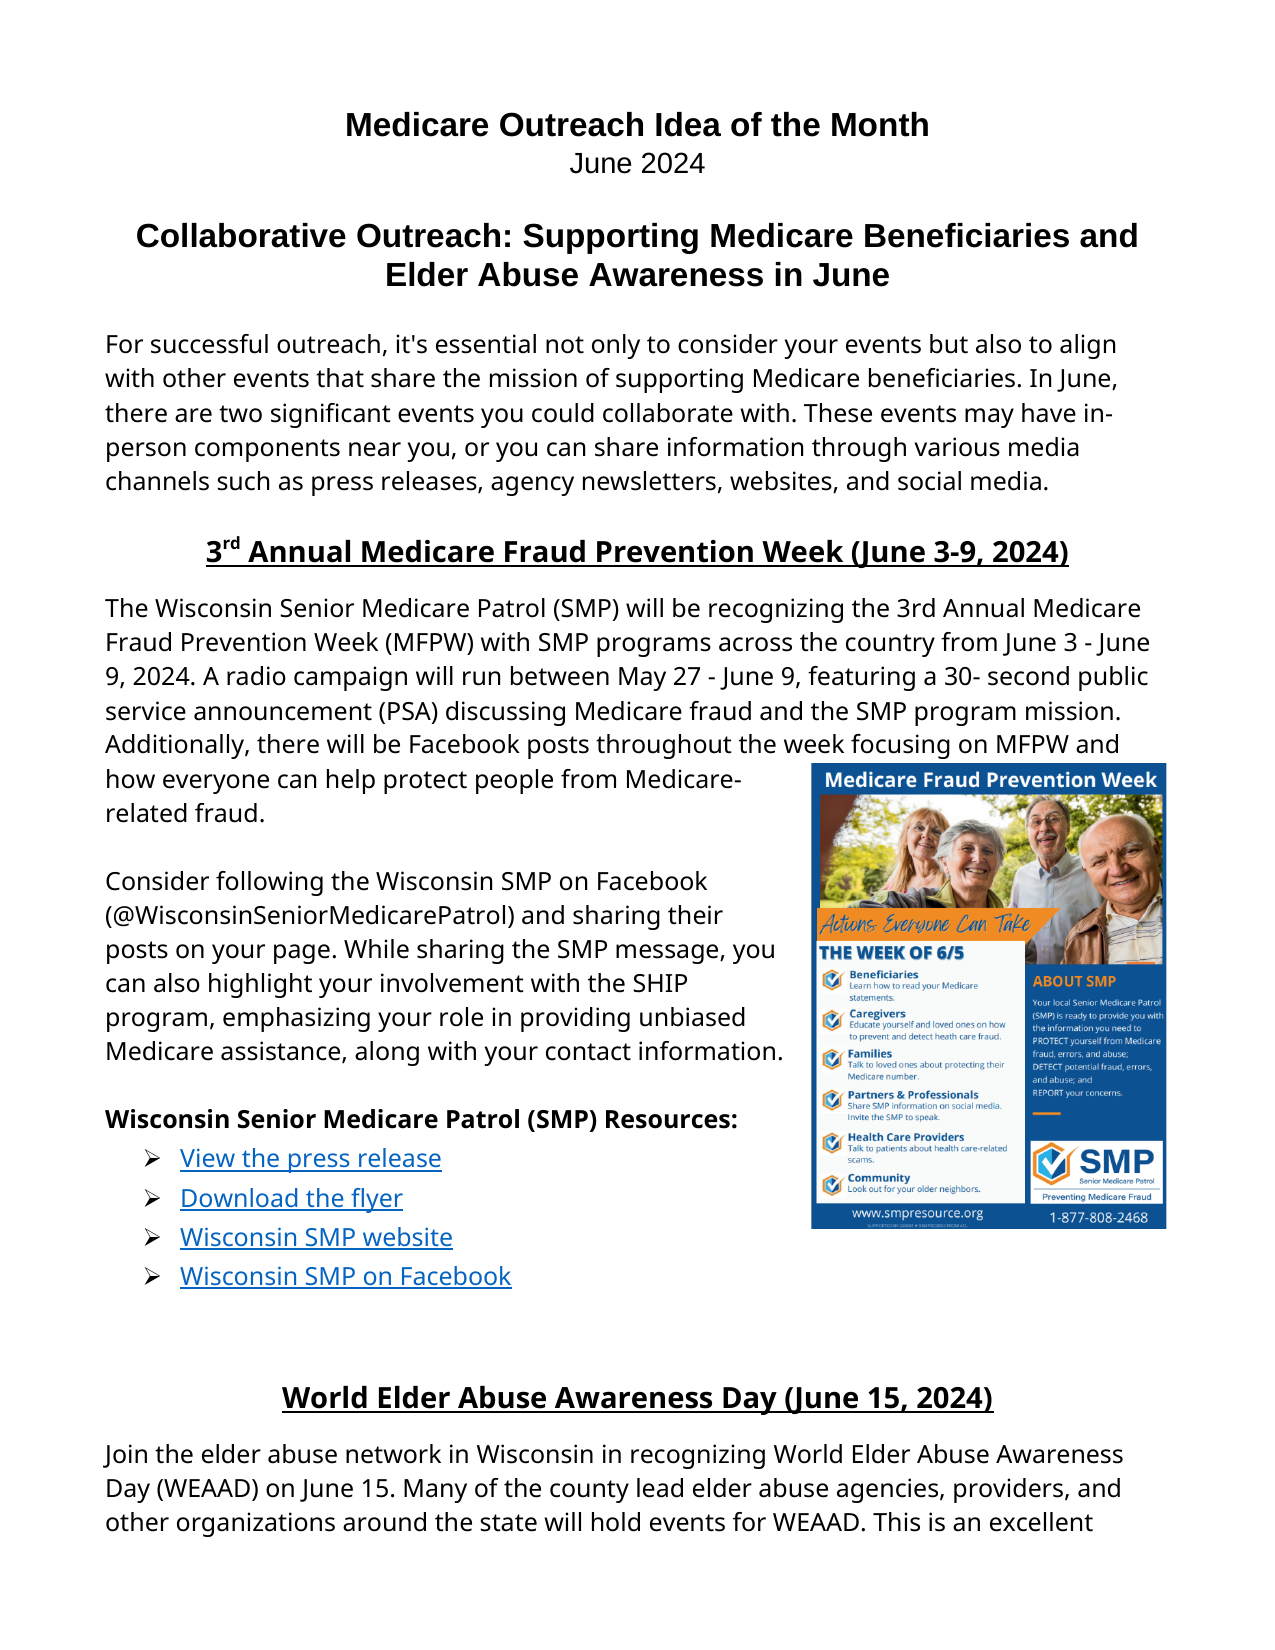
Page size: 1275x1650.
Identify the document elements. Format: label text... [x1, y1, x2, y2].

text Wisconsin Senior Medicare Patrol (SMP) Resources: [105, 1102, 810, 1136]
text World Elder Abuse Awareness Day (June 15, 2024) [105, 1377, 1170, 1417]
picture [810, 763, 1166, 1226]
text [105, 1437, 1170, 1539]
list Download the flyer [142, 1180, 810, 1214]
text 3rd Annual Medicare Fraud Prevention Week (June 3-9, 2024) [105, 531, 1170, 571]
text Collaborative Outreach: Supporting Medicare Beneficiaries and Elder Abuse Awareness in June [105, 216, 1170, 293]
text For successful outreach, it's essential not only to consider your events but also to align with other events that share the mission of supporting Medicare beneficiaries. In June, there are two significant events you could collaborate with. These events may have in-person components near you, or you can share information through various media channels such as press releases, agency newsletters, websites, and social media. [105, 327, 1170, 497]
list Wisconsin SMP on Facebook [142, 1258, 1170, 1293]
text The Wisconsin Senior Medicare Patrol (SMP) will be recognizing the 3rd Annual Medicare Fraud Prevention Week (MFPW) with SMP programs across the country from June 3 - June 9, 2024. A radio campaign will run between May 27 - June 9, featuring a 30- second public service announcement (PSA) discussing Medicare fraud and the SMP program mission. Additionally, there will be Facebook posts throughout the week focusing on MFPW and how everyone can help protect people from Medicare-related fraud. [105, 591, 1170, 829]
text Consider following the Wisconsin SMP on Facebook (@WisconsinSeniorMedicarePatrol) and sharing their posts on your page. While sharing the SMP message, you can also highlight your involvement with the SHIP program, emphasizing your role in providing unbiased Medicare assistance, along with your contact information. [105, 863, 810, 1068]
text June 2024 [105, 146, 1170, 180]
text Medicare Outreach Idea of the Month [105, 105, 1170, 143]
list Wisconsin SMP website [142, 1219, 1170, 1253]
list View the press release [142, 1141, 810, 1175]
